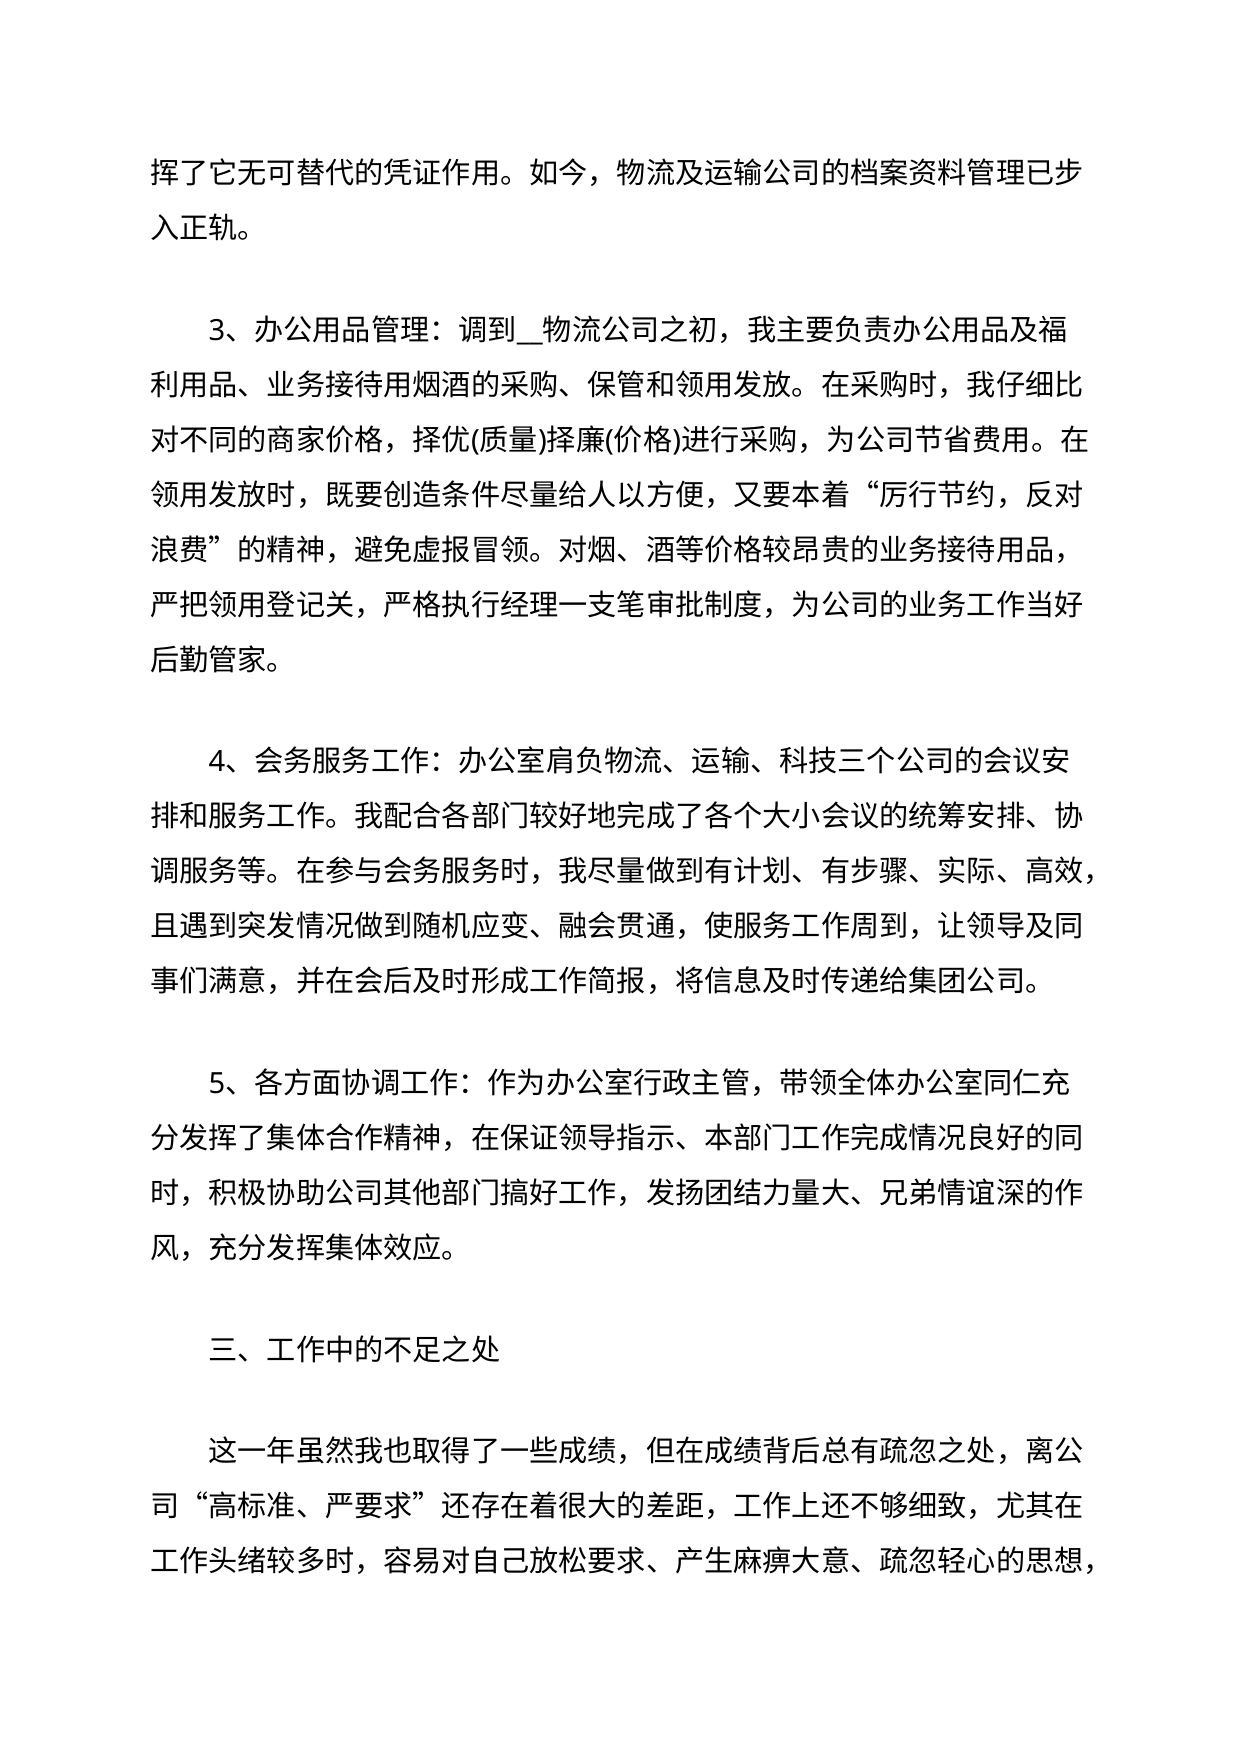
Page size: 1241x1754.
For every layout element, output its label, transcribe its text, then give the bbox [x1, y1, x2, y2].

text 4、会务服务工作：办公室肩负物流、运输、科技三个公司的会议安排和服务工作。我配合各部门较好地完成了各个大小会议的统筹安排、协调服务等。在参与会务服务时，我尽量做到有计划、有步骤、实际、高效，且遇到突发情况做到随机应变、融会贯通，使服务工作周到，让领导及同事们满意，并在会后及时形成工作简报，将信息及时传递给集团公司。 [150, 738, 1090, 1000]
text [150, 150, 1090, 247]
text 三、工作中的不足之处 [150, 1326, 1090, 1368]
text 3、办公用品管理：调到__物流公司之初，我主要负责办公用品及福利用品、业务接待用烟酒的采购、保管和领用发放。在采购时，我仔细比对不同的商家价格，择优(质量)择廉(价格)进行采购，为公司节省费用。在领用发放时，既要创造条件尽量给人以方便，又要本着“厉行节约，反对浪费”的精神，避免虚报冒领。对烟、酒等价格较昂贵的业务接待用品，严把领用登记关，严格执行经理一支笔审批制度，为公司的业务工作当好后勤管家。 [150, 307, 1090, 678]
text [150, 1428, 1090, 1580]
text 5、各方面协调工作：作为办公室行政主管，带领全体办公室同仁充分发挥了集体合作精神，在保证领导指示、本部门工作完成情况良好的同时，积极协助公司其他部门搞好工作，发扬团结力量大、兄弟情谊深的作风，充分发挥集体效应。 [150, 1059, 1090, 1267]
